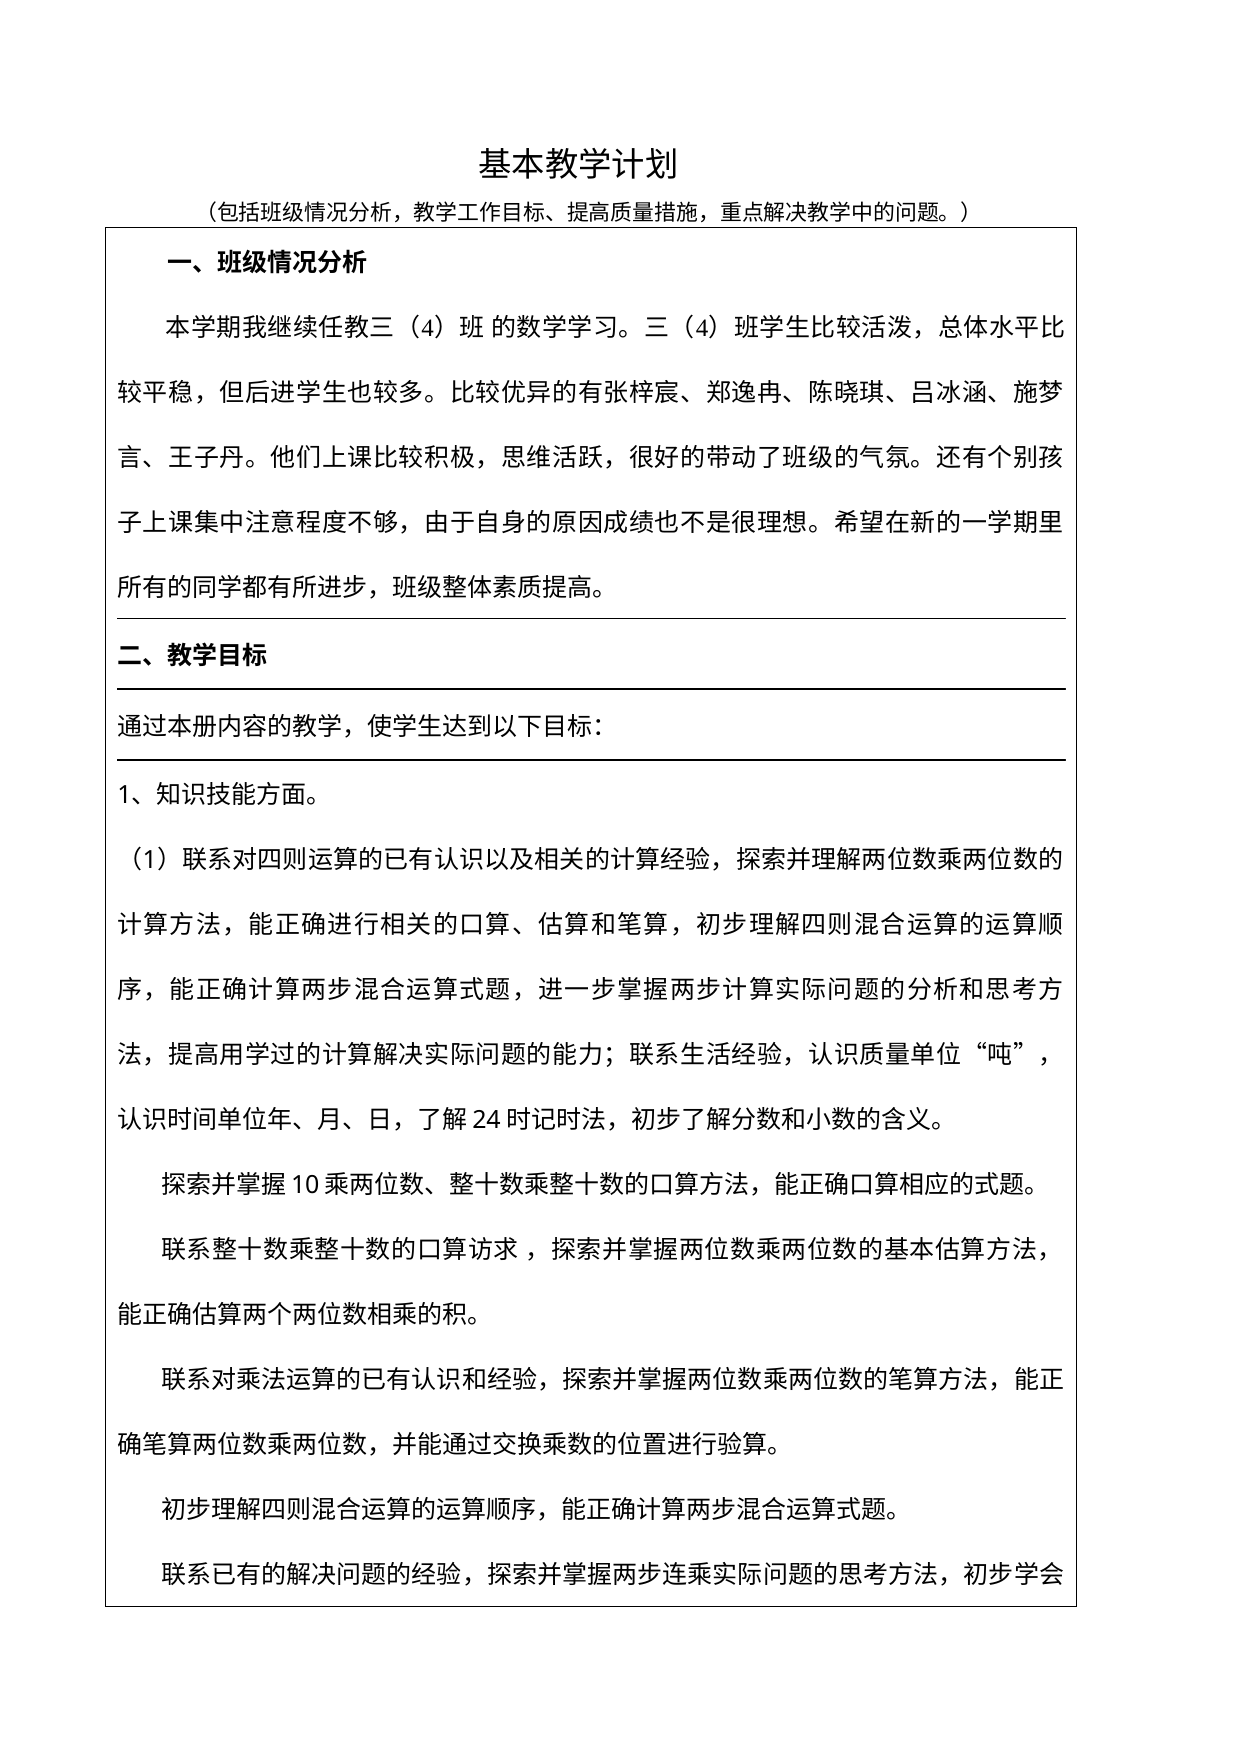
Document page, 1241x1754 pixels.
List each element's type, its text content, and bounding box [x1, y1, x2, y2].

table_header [106, 228, 1076, 1606]
text 基本教学计划 [118, 129, 1122, 194]
text （包括班级情况分析，教学工作目标、提高质量措施，重点解决教学中的问题。） [118, 194, 1122, 227]
